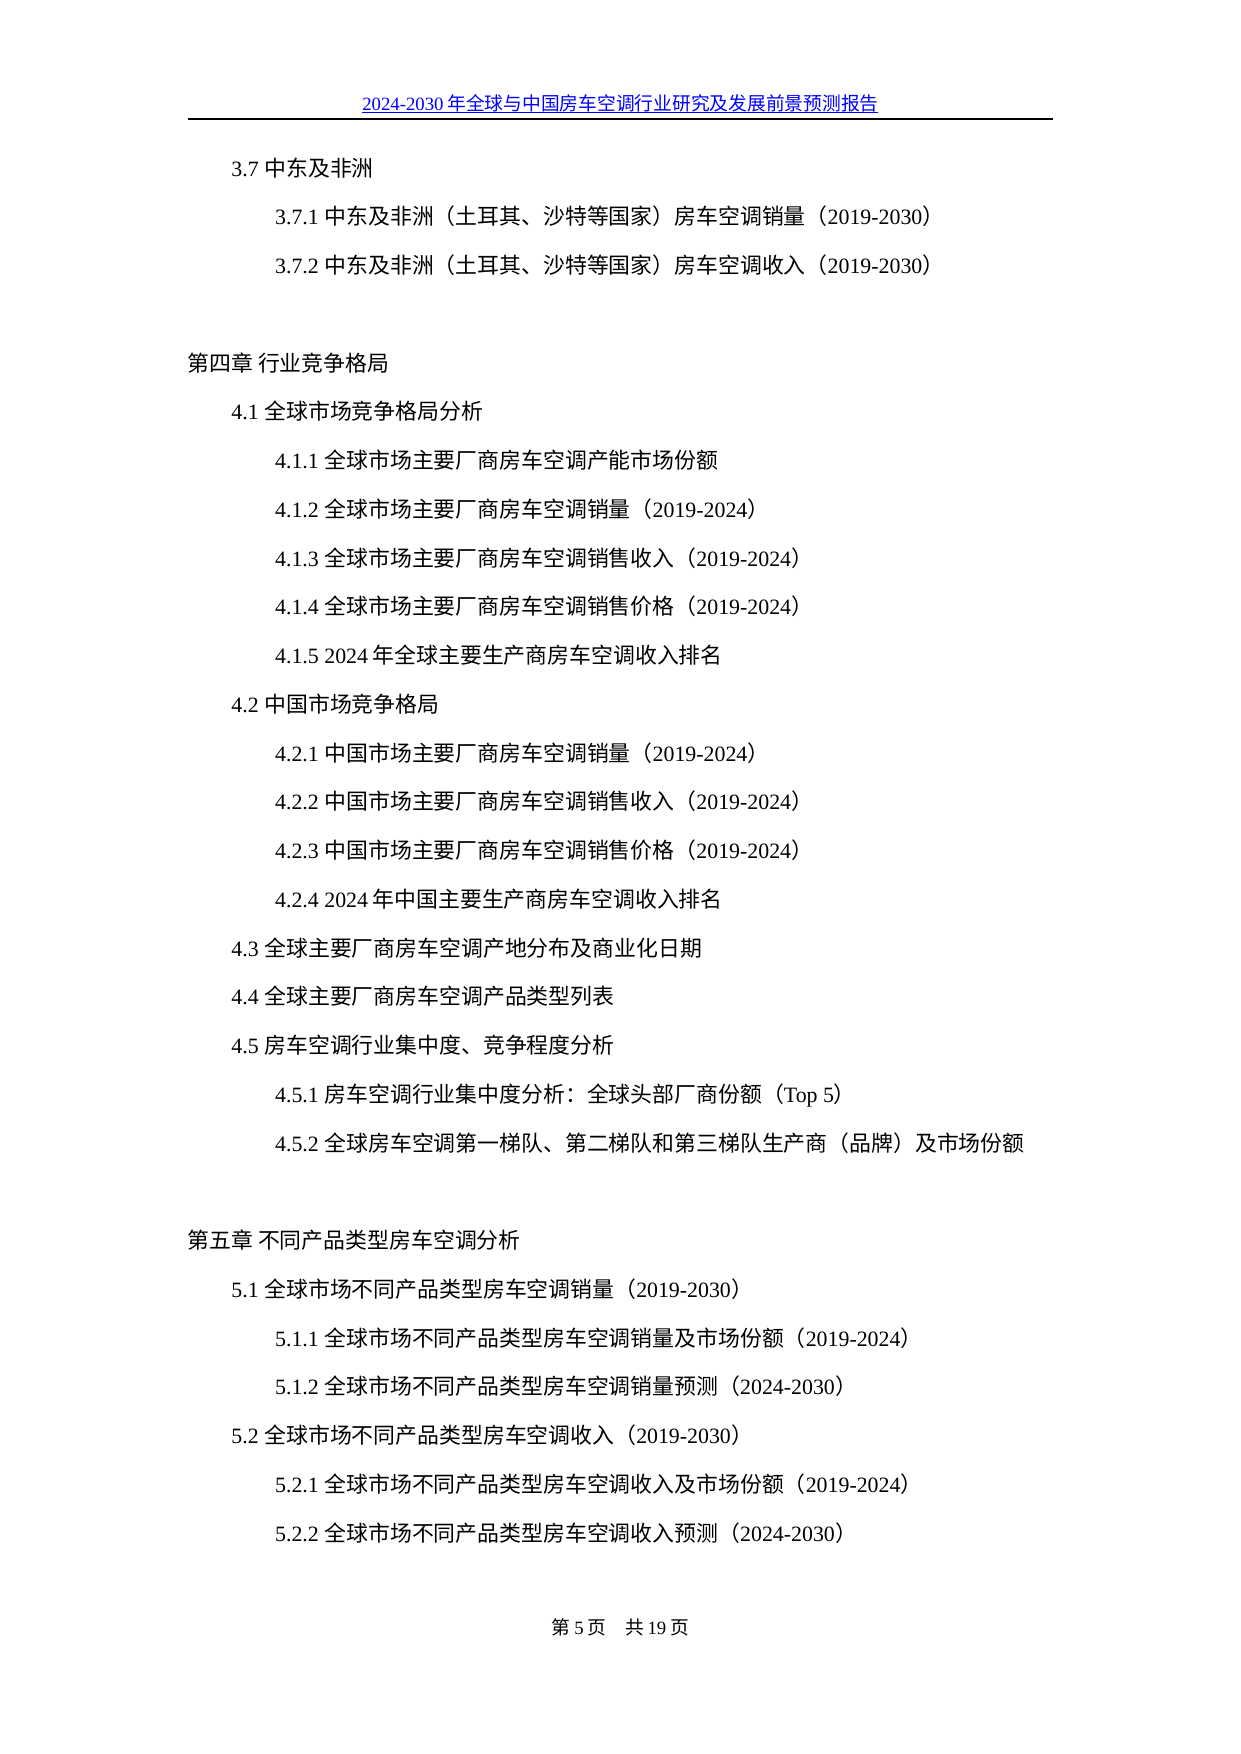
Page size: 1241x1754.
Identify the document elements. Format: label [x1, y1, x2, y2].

text [187, 150, 1053, 1548]
